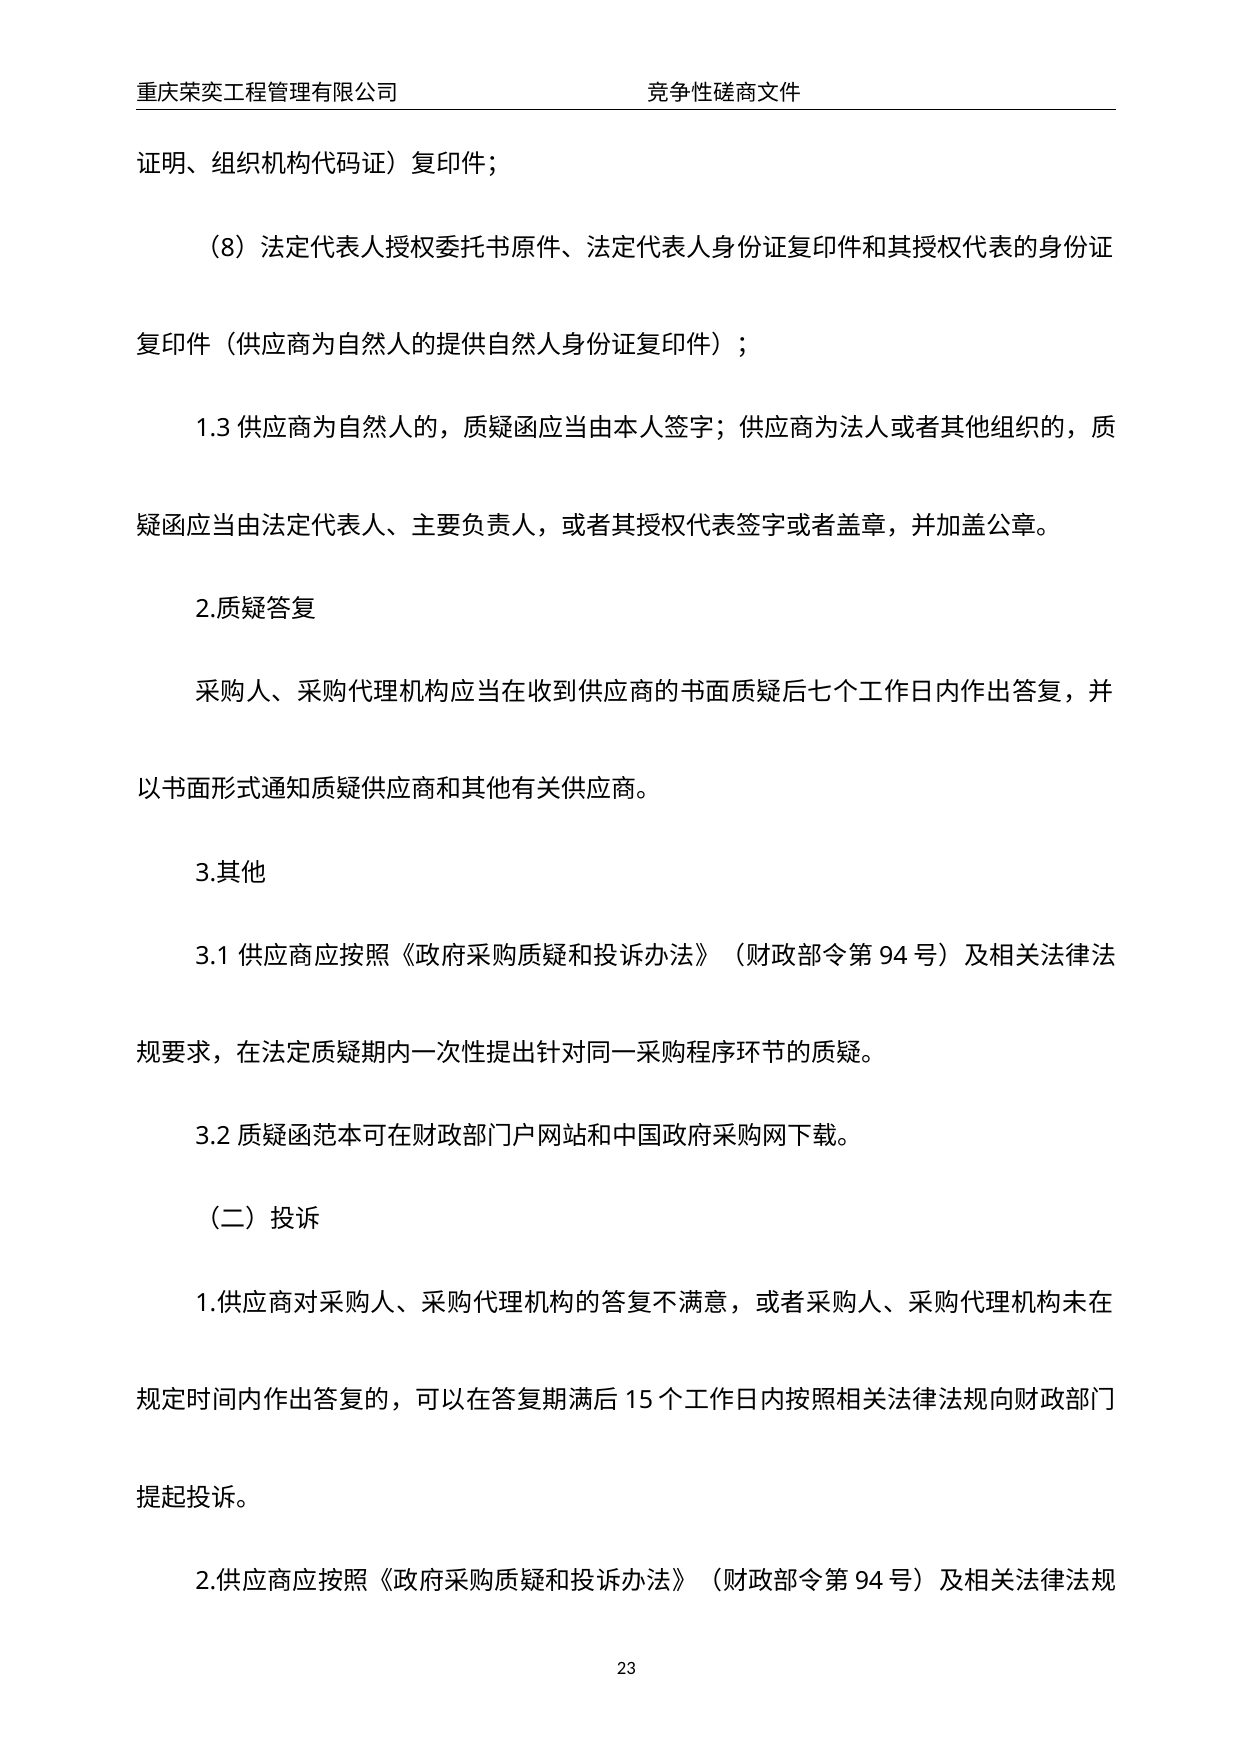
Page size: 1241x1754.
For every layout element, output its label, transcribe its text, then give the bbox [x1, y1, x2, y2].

text 3.其他 [136, 838, 1116, 903]
text 1.供应商对采购人、采购代理机构的答复不满意，或者采购人、采购代理机构未在规定时间内作出答复的，可以在答复期满后15个工作日内按照相关法律法规向财政部门提起投诉。 [136, 1268, 1116, 1528]
text 2.质疑答复 [136, 574, 1116, 639]
text 3.2 质疑函范本可在财政部门户网站和中国政府采购网下载。 [136, 1101, 1116, 1166]
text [136, 1546, 1116, 1611]
text 采购人、采购代理机构应当在收到供应商的书面质疑后七个工作日内作出答复，并以书面形式通知质疑供应商和其他有关供应商。 [136, 657, 1116, 819]
text 3.1 供应商应按照《政府采购质疑和投诉办法》（财政部令第94号）及相关法律法规要求，在法定质疑期内一次性提出针对同一采购程序环节的质疑。 [136, 921, 1116, 1083]
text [136, 129, 1116, 194]
text （二）投诉 [136, 1184, 1116, 1249]
text （8）法定代表人授权委托书原件、法定代表人身份证复印件和其授权代表的身份证复印件（供应商为自然人的提供自然人身份证复印件）； [136, 213, 1116, 375]
text 1.3 供应商为自然人的，质疑函应当由本人签字；供应商为法人或者其他组织的，质疑函应当由法定代表人、主要负责人，或者其授权代表签字或者盖章，并加盖公章。 [136, 393, 1116, 556]
